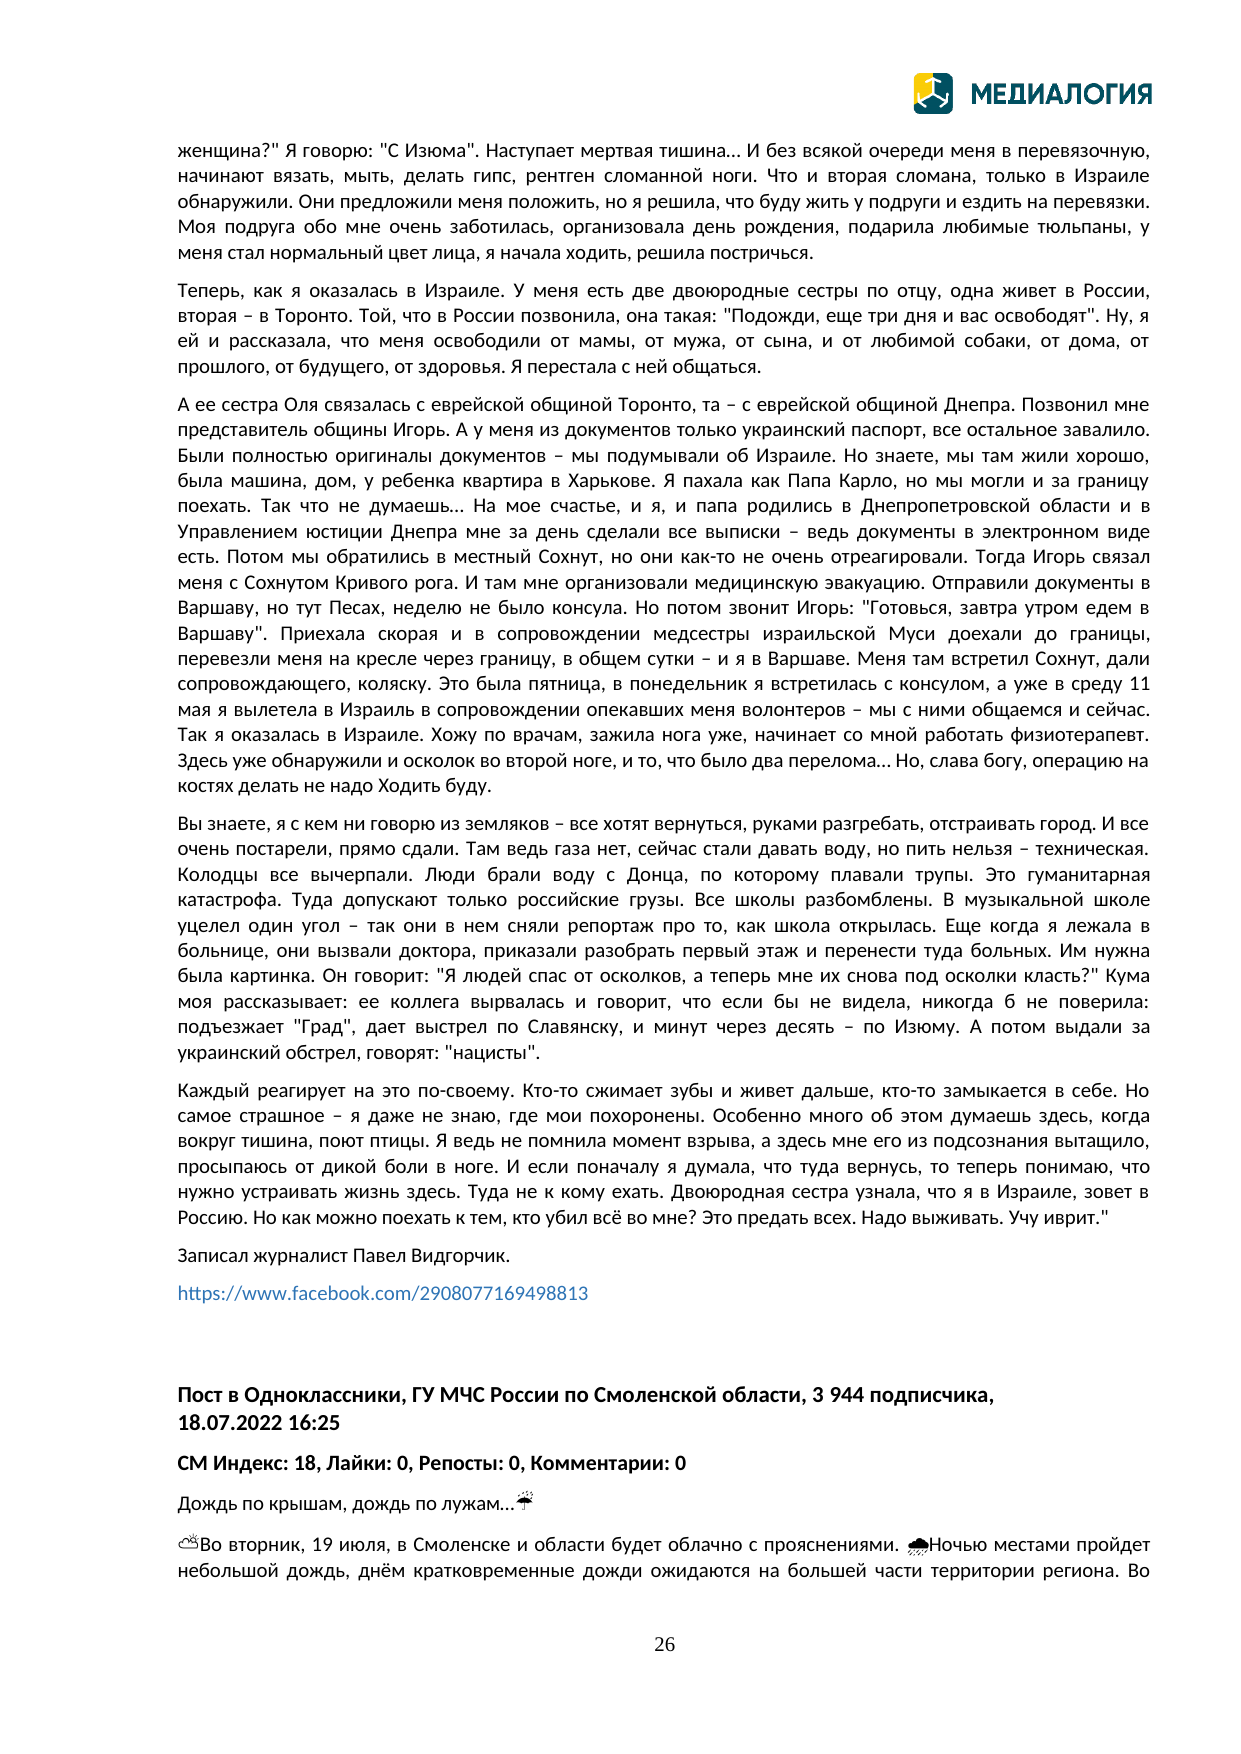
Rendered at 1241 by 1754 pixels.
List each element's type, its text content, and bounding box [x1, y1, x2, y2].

text Записал журналист Павел Видгорчик. [177, 1242, 1152, 1267]
text Теперь, как я оказалась в Израиле. У меня есть две двоюродные сестры по отцу, одна живет в России, вторая – в Торонто. Той, что в России позвонила, она такая: "Подожди, еще три дня и вас освободят". Ну, я ей и рассказала, что меня освободили от мамы, от мужа, от сына, и от любимой собаки, от дома, от прошлого, от будущего, от здоровья. Я перестала с ней общаться. [177, 277, 1152, 378]
text Каждый реагирует на это по-своему. Кто-то сжимает зубы и живет дальше, кто-то замыкается в себе. Но самое страшное – я даже не знаю, где мои похоронены. Особенно много об этом думаешь здесь, когда вокруг тишина, поют птицы. Я ведь не помнила момент взрыва, а здесь мне его из подсознания вытащило, просыпаюсь от дикой боли в ноге. И если поначалу я думала, что туда вернусь, то теперь понимаю, что нужно устраивать жизнь здесь. Туда не к кому ехать. Двоюродная сестра узнала, что я в Израиле, зовет в Россию. Но как можно поехать к тем, кто убил всё во мне? Это предать всех. Надо выживать. Учу иврит." [177, 1077, 1152, 1229]
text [177, 137, 1152, 264]
text А ее сестра Оля связалась с еврейской общиной Торонто, та – с еврейской общиной Днепра. Позвонил мне представитель общины Игорь. А у меня из документов только украинский паспорт, все остальное завалило. Были полностью оригиналы документов – мы подумывали об Израиле. Но знаете, мы там жили хорошо, была машина, дом, у ребенка квартира в Харькове. Я пахала как Папа Карло, но мы могли и за границу поехать. Так что не думаешь… На мое счастье, и я, и папа родились в Днепропетровской области и в Управлением юстиции Днепра мне за день сделали все выписки – ведь документы в электронном виде есть. Потом мы обратились в местный Сохнут, но они как-то не очень отреагировали. Тогда Игорь связал меня с Сохнутом Кривого рога. И там мне организовали медицинскую эвакуацию. Отправили документы в Варшаву, но тут Песах, неделю не было консула. Но потом звонит Игорь: "Готовься, завтра утром едем в Варшаву". Приехала скорая и в сопровождении медсестры израильской Муси доехали до границы, перевезли меня на кресле через границу, в общем сутки – и я в Варшаве. Меня там встретил Сохнут, дали сопровождающего, коляску. Это была пятница, в понедельник я встретилась с консулом, а уже в среду 11 мая я вылетела в Израиль в сопровождении опекавших меня волонтеров – мы с ними общаемся и сейчас. Так я оказалась в Израиле. Хожу по врачам, зажила нога уже, начинает со мной работать физиотерапевт. Здесь уже обнаружили и осколок во второй ноге, и то, что было два перелома… Но, слава богу, операцию на костях делать не надо Ходить буду. [177, 391, 1152, 798]
text https://www.facebook.com/2908077169498813 [177, 1280, 1152, 1305]
picture [913, 73, 1152, 114]
text Пост в Одноклассники, ГУ МЧС России по Смоленской области, 3 944 подписчика, 18.07.2022 16:25 [177, 1381, 1152, 1437]
text Вы знаете, я с кем ни говорю из земляков – все хотят вернуться, руками разгребать, отстраивать город. И все очень постарели, прямо сдали. Там ведь газа нет, сейчас стали давать воду, но пить нельзя – техническая. Колодцы все вычерпали. Люди брали воду с Донца, по которому плавали трупы. Это гуманитарная катастрофа. Туда допускают только российские грузы. Все школы разбомблены. В музыкальной школе уцелел один угол – так они в нем сняли репортаж про то, как школа открылась. Еще когда я лежала в больнице, они вызвали доктора, приказали разобрать первый этаж и перенести туда больных. Им нужна была картинка. Он говорит: "Я людей спас от осколков, а теперь мне их снова под осколки класть?" Кума моя рассказывает: ее коллега вырвалась и говорит, что если бы не видела, никогда б не поверила: подъезжает "Град", дает выстрел по Славянску, и минут через десять – по Изюму. А потом выдали за украинский обстрел, говорят: "нацисты". [177, 810, 1152, 1064]
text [177, 1529, 1152, 1583]
text СМ Индекс: 18, Лайки: 0, Репосты: 0, Комментарии: 0 [177, 1449, 1152, 1476]
text Дождь по крышам, дождь по лужам…☔ [177, 1488, 1152, 1517]
